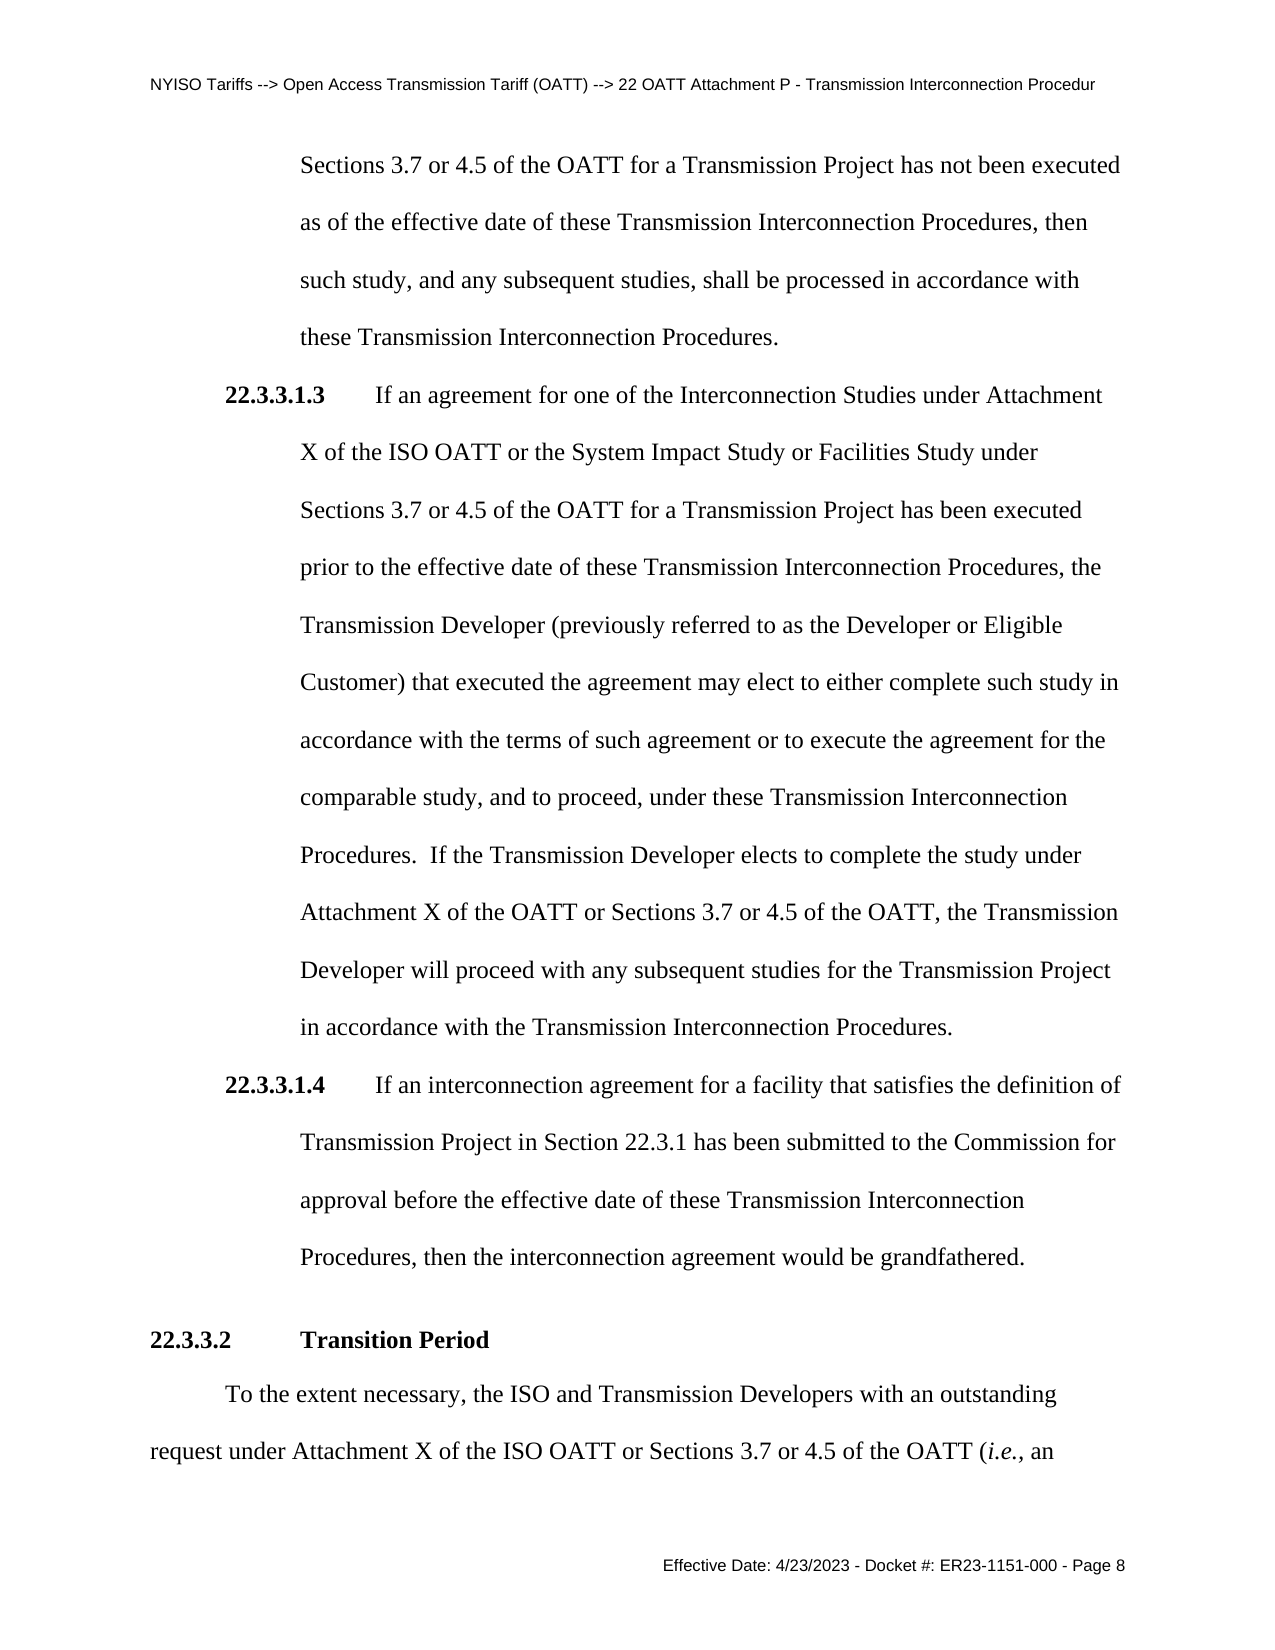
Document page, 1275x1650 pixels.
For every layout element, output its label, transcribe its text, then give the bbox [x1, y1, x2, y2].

text 22.3.3.1.4 If an interconnection agreement for a facility that satisfies the definition of Transmission Project in Section 22.3.1 has been submitted to the Commission for approval before the effective date of these Transmission Interconnection Procedures, then the interconnection agreement would be grandfathered. [225, 1070, 1125, 1271]
text 22.3.3.2 Transition Period [150, 1325, 1125, 1354]
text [225, 150, 1125, 351]
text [150, 1379, 1125, 1465]
text 22.3.3.1.3 If an agreement for one of the Interconnection Studies under Attachment X of the ISO OATT or the System Impact Study or Facilities Study under Sections 3.7 or 4.5 of the OATT for a Transmission Project has been executed prior to the effective date of these Transmission Interconnection Procedures, the Transmission Developer (previously referred to as the Developer or Eligible Customer) that executed the agreement may elect to either complete such study in accordance with the terms of such agreement or to execute the agreement for the comparable study, and to proceed, under these Transmission Interconnection Procedures. If the Transmission Developer elects to complete the study under Attachment X of the OATT or Sections 3.7 or 4.5 of the OATT, the Transmission Developer will proceed with any subsequent studies for the Transmission Project in accordance with the Transmission Interconnection Procedures. [225, 380, 1125, 1041]
